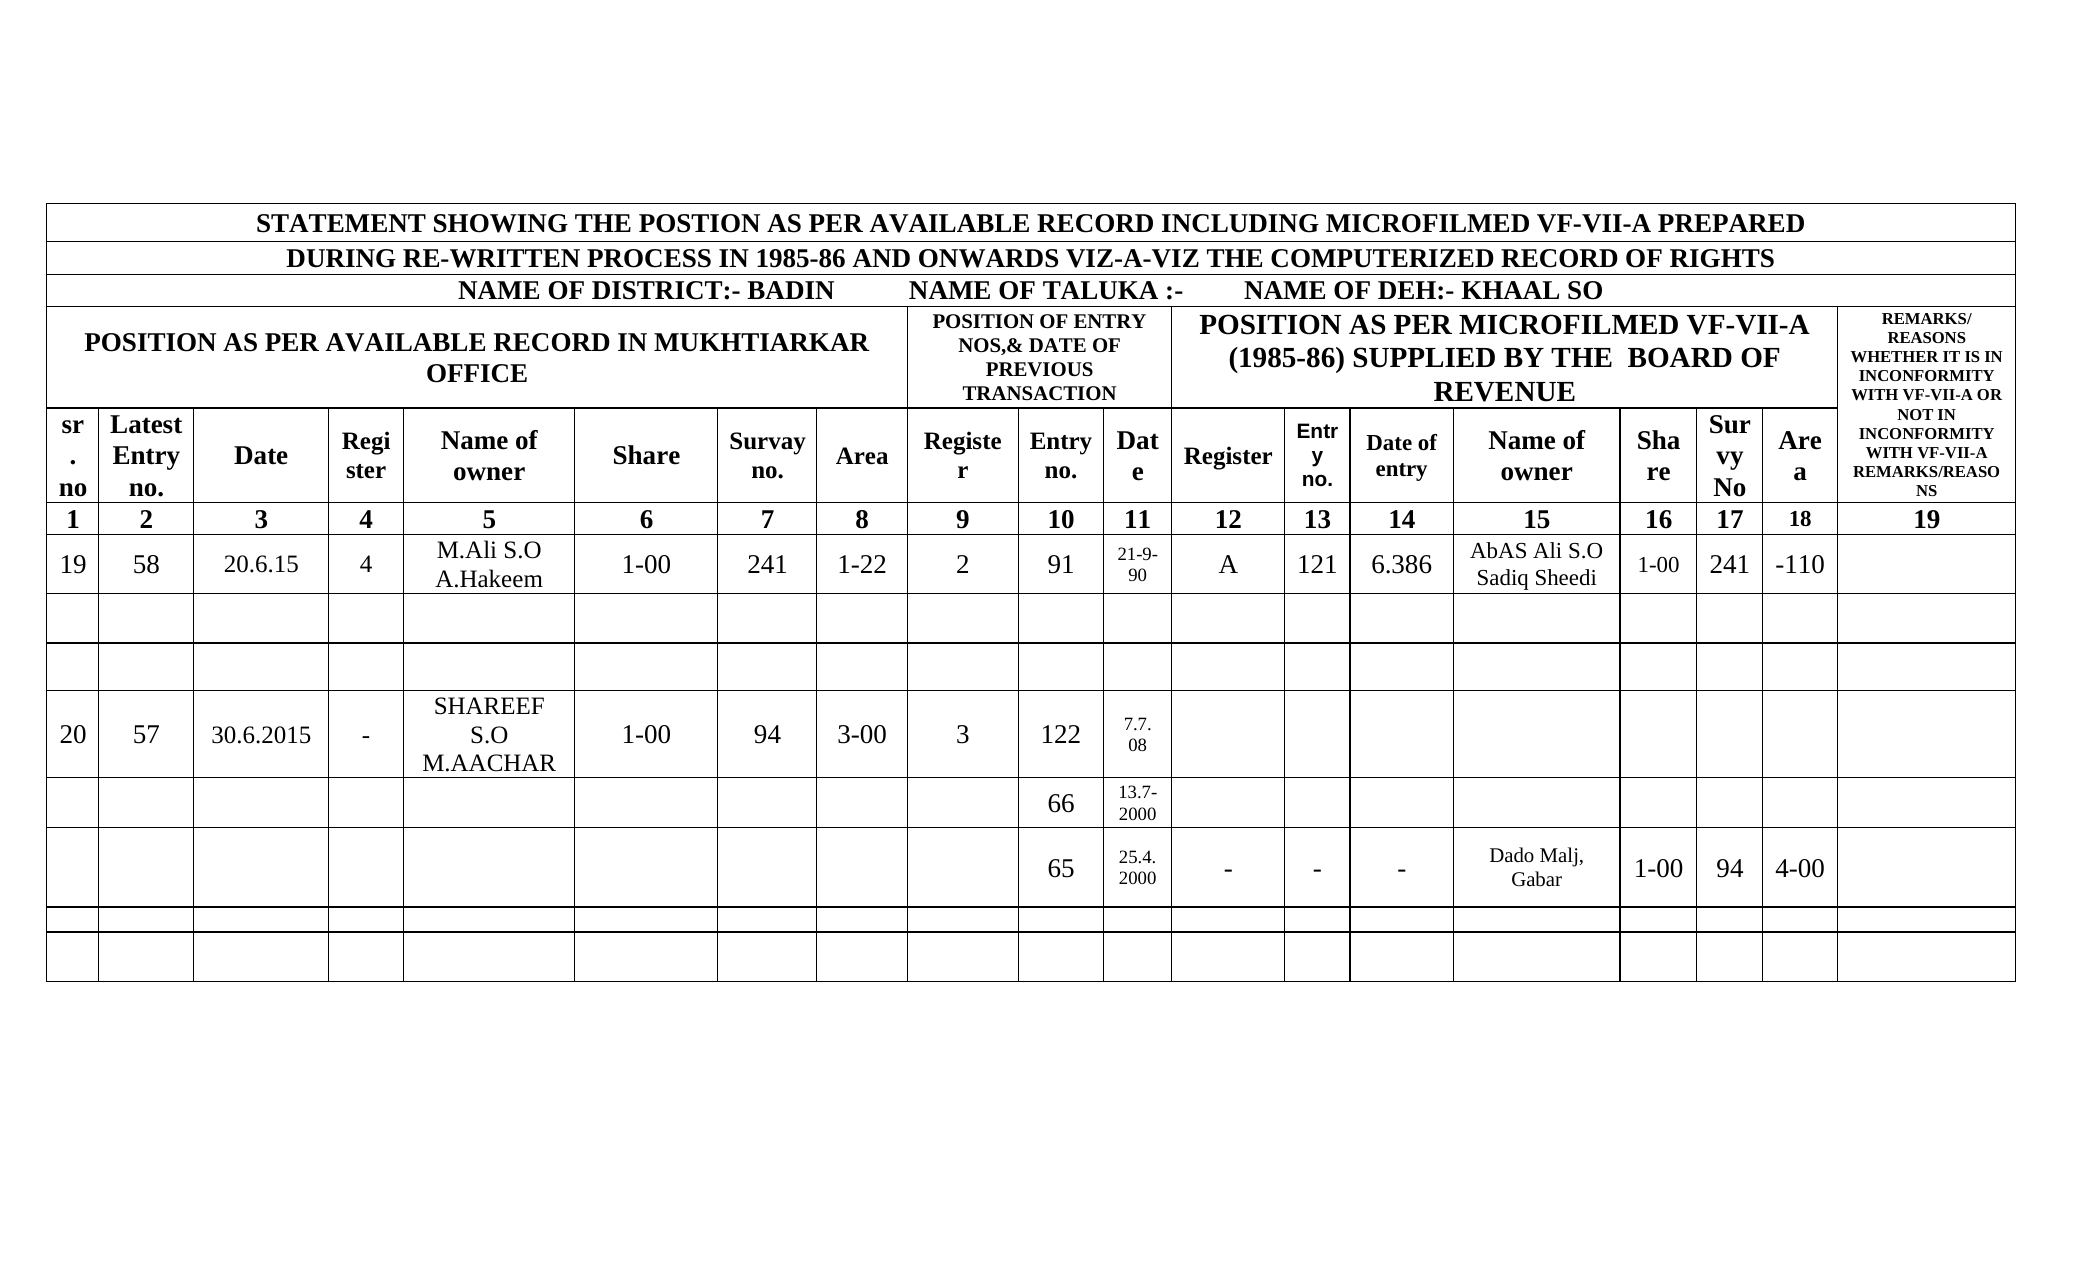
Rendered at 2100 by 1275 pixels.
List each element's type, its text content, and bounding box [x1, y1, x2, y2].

table_cell [1104, 908, 1171, 931]
table_cell POSITION OF ENTRY NOS,& DATE OF PREVIOUS TRANSACTION [908, 307, 1171, 407]
table_cell [1838, 908, 2015, 931]
table_cell POSITION AS PER MICROFILMED VF-VII-A (1985-86) SUPPLIED BY THE BOARD OF REVENUE [1172, 307, 1837, 407]
table_cell Share [575, 409, 717, 502]
table_cell [817, 828, 907, 906]
table_cell [47, 594, 98, 642]
table_cell [1285, 594, 1349, 642]
table_cell Entry no. [1285, 409, 1349, 502]
table_cell [575, 594, 717, 642]
table_cell NAME OF DISTRICT:- BADIN NAME OF TALUKA :- NAME OF DEH:- KHAAL SO [47, 275, 2015, 306]
table_cell [908, 908, 1018, 931]
table_cell Register [1172, 409, 1284, 502]
table_cell [1454, 778, 1619, 827]
table_cell M.Ali S.O A.Hakeem [404, 535, 574, 593]
table_cell 241 [1697, 535, 1762, 593]
table_cell Area [1763, 409, 1837, 502]
table_cell 1-00 [1621, 828, 1696, 906]
table_cell [404, 908, 574, 931]
table_cell A [1172, 535, 1284, 593]
table_cell 241 [718, 535, 816, 593]
table_cell [1697, 778, 1762, 827]
table_cell [404, 778, 574, 827]
table_cell 4-00 [1763, 828, 1837, 906]
table_cell 21-9-90 [1104, 535, 1171, 593]
table_cell 9 [908, 503, 1018, 534]
table_cell 57 [99, 691, 193, 777]
table_cell 58 [99, 535, 193, 593]
table_cell sr. no [47, 409, 98, 502]
table_cell [99, 594, 193, 642]
table_cell [718, 778, 816, 827]
table_cell [718, 933, 816, 981]
table_cell Register [329, 409, 403, 502]
table_cell 1-00 [575, 535, 717, 593]
table_cell [329, 594, 403, 642]
table_cell [329, 828, 403, 906]
table_cell [908, 594, 1018, 642]
table_cell 66 [1019, 778, 1103, 827]
table_cell - [1351, 828, 1453, 906]
table_cell [329, 933, 403, 981]
table_cell 17 [1697, 503, 1762, 534]
table_cell [575, 828, 717, 906]
table_cell [1019, 644, 1103, 690]
table_cell [1454, 933, 1619, 981]
table_cell Dado Malj, Gabar [1454, 828, 1619, 906]
table_cell [575, 933, 717, 981]
table_cell [1454, 691, 1619, 777]
table_cell [1838, 594, 2015, 642]
table_cell [194, 828, 328, 906]
table_cell [1172, 908, 1284, 931]
table_cell [1351, 594, 1453, 642]
table_cell 18 [1763, 503, 1837, 534]
table_cell [1763, 908, 1837, 931]
table_cell 2 [908, 535, 1018, 593]
table_cell 7 [718, 503, 816, 534]
table_cell [404, 828, 574, 906]
table_cell [1838, 535, 2015, 593]
table_cell [194, 933, 328, 981]
table_cell 1 [47, 503, 98, 534]
table_cell 5 [404, 503, 574, 534]
table_cell 65 [1019, 828, 1103, 906]
table_cell 19 [47, 535, 98, 593]
table_cell Survy No [1697, 409, 1762, 502]
table_cell [1351, 908, 1453, 931]
table_cell [1285, 778, 1349, 827]
table_cell [817, 778, 907, 827]
table_cell 15 [1454, 503, 1619, 534]
table_cell [1172, 691, 1284, 777]
table_cell [575, 644, 717, 690]
table_cell [1838, 644, 2015, 690]
table_cell 20 [47, 691, 98, 777]
table_cell 121 [1285, 535, 1349, 593]
table_cell [329, 908, 403, 931]
table_cell 4 [329, 535, 403, 593]
table_cell [1454, 594, 1619, 642]
table_cell - [1285, 828, 1349, 906]
table_cell [817, 594, 907, 642]
table_cell DURING RE-WRITTEN PROCESS IN 1985-86 AND ONWARDS VIZ-A-VIZ THE COMPUTERIZED RECORD OF RIGHTS [47, 242, 2015, 274]
table_cell [817, 908, 907, 931]
table_cell [1351, 644, 1453, 690]
table_cell Date [194, 409, 328, 502]
table_cell 4 [329, 503, 403, 534]
table_cell [1621, 908, 1696, 931]
table_cell [908, 644, 1018, 690]
table_cell Date of entry [1351, 409, 1453, 502]
table_cell [1104, 594, 1171, 642]
table_cell [1763, 644, 1837, 690]
table_cell 3 [194, 503, 328, 534]
table_cell [817, 644, 907, 690]
table_cell [1019, 908, 1103, 931]
table_cell - [1172, 828, 1284, 906]
table_cell [1697, 908, 1762, 931]
table_cell [194, 594, 328, 642]
table_cell Date [1104, 409, 1171, 502]
table_cell 30.6.2015 [194, 691, 328, 777]
table_cell [718, 828, 816, 906]
table_cell [1697, 933, 1762, 981]
table_cell [1763, 778, 1837, 827]
table_cell REMARKS/ REASONS WHETHER IT IS IN INCONFORMITY WITH VF-VII-A OR NOT IN INCONFORMITY WITH VF-VII-A REMARKS/REASONS [1838, 307, 2015, 502]
table_cell [404, 644, 574, 690]
table_cell [1838, 691, 2015, 777]
table_cell 3-00 [817, 691, 907, 777]
table_cell [1621, 691, 1696, 777]
table_cell [575, 778, 717, 827]
table_cell Register [908, 409, 1018, 502]
table_cell [1838, 778, 2015, 827]
table_cell Survay no. [718, 409, 816, 502]
table_cell [47, 644, 98, 690]
table_cell [99, 933, 193, 981]
table_cell [817, 933, 907, 981]
table_cell Entry no. [1019, 409, 1103, 502]
table_cell [47, 778, 98, 827]
table_cell [1621, 933, 1696, 981]
table_cell 13 [1285, 503, 1349, 534]
table_cell [1621, 594, 1696, 642]
table_cell [329, 778, 403, 827]
table_cell [718, 644, 816, 690]
table_cell [1285, 908, 1349, 931]
table_cell [575, 908, 717, 931]
table_cell AbAS Ali S.O Sadiq Sheedi [1454, 535, 1619, 593]
table_cell [1621, 778, 1696, 827]
table_cell [1763, 594, 1837, 642]
table_cell [1172, 644, 1284, 690]
table_cell Name of owner [404, 409, 574, 502]
table_cell [1285, 644, 1349, 690]
table_cell [47, 933, 98, 981]
table_cell [194, 778, 328, 827]
table_cell Share [1621, 409, 1696, 502]
table_cell [404, 933, 574, 981]
table_cell 1-00 [575, 691, 717, 777]
table_cell [908, 933, 1018, 981]
table_cell [404, 594, 574, 642]
table_cell [1454, 908, 1619, 931]
table_cell [99, 644, 193, 690]
table_cell Area [817, 409, 907, 502]
table_cell [1285, 691, 1349, 777]
table_cell 3 [908, 691, 1018, 777]
table_cell [1351, 778, 1453, 827]
table_cell - [329, 691, 403, 777]
table_cell [1621, 644, 1696, 690]
table_cell [1697, 691, 1762, 777]
table_cell [1172, 933, 1284, 981]
table_cell 2 [99, 503, 193, 534]
table_cell 14 [1351, 503, 1453, 534]
table_cell Name of owner [1454, 409, 1619, 502]
table_cell [1454, 644, 1619, 690]
table_cell [194, 644, 328, 690]
table_cell 1-00 [1621, 535, 1696, 593]
table_cell 12 [1172, 503, 1284, 534]
table_cell 25.4.2000 [1104, 828, 1171, 906]
table_cell [1104, 644, 1171, 690]
table_cell 1-22 [817, 535, 907, 593]
table_cell 10 [1019, 503, 1103, 534]
table_cell [1019, 933, 1103, 981]
table_cell [47, 908, 98, 931]
table_cell 94 [1697, 828, 1762, 906]
table_cell 20.6.15 [194, 535, 328, 593]
table_cell [1351, 691, 1453, 777]
table_cell 11 [1104, 503, 1171, 534]
table_cell SHAREEF S.O M.AACHAR [404, 691, 574, 777]
table_cell [718, 908, 816, 931]
table_cell 94 [718, 691, 816, 777]
table_cell [329, 644, 403, 690]
table_cell [1104, 933, 1171, 981]
table_cell [1763, 691, 1837, 777]
table_cell 122 [1019, 691, 1103, 777]
table_cell 16 [1621, 503, 1696, 534]
table_header STATEMENT SHOWING THE POSTION AS PER AVAILABLE RECORD INCLUDING MICROFILMED VF-VII-A PREPARED [47, 204, 2015, 241]
table_cell [1838, 828, 2015, 906]
table_cell 19 [1838, 503, 2015, 534]
table_cell 6 [575, 503, 717, 534]
table_cell 13.7-2000 [1104, 778, 1171, 827]
table_cell Latest Entry no. [99, 409, 193, 502]
table_cell 8 [817, 503, 907, 534]
table_cell [47, 828, 98, 906]
table_cell [1763, 933, 1837, 981]
table_cell [1351, 933, 1453, 981]
table_cell [908, 828, 1018, 906]
table_cell 6.386 [1351, 535, 1453, 593]
table_cell [99, 828, 193, 906]
table_cell [1838, 933, 2015, 981]
table_cell [1172, 778, 1284, 827]
table_cell [1697, 644, 1762, 690]
table_cell [99, 908, 193, 931]
table_cell -110 [1763, 535, 1837, 593]
table_cell [194, 908, 328, 931]
table_cell [1697, 594, 1762, 642]
table_cell [1172, 594, 1284, 642]
table_cell 7.7. 08 [1104, 691, 1171, 777]
table_cell POSITION AS PER AVAILABLE RECORD IN MUKHTIARKAR OFFICE [47, 307, 907, 407]
table_cell [1019, 594, 1103, 642]
table_cell 91 [1019, 535, 1103, 593]
table_cell [99, 778, 193, 827]
table_cell [1285, 933, 1349, 981]
table_cell [908, 778, 1018, 827]
table_cell [718, 594, 816, 642]
